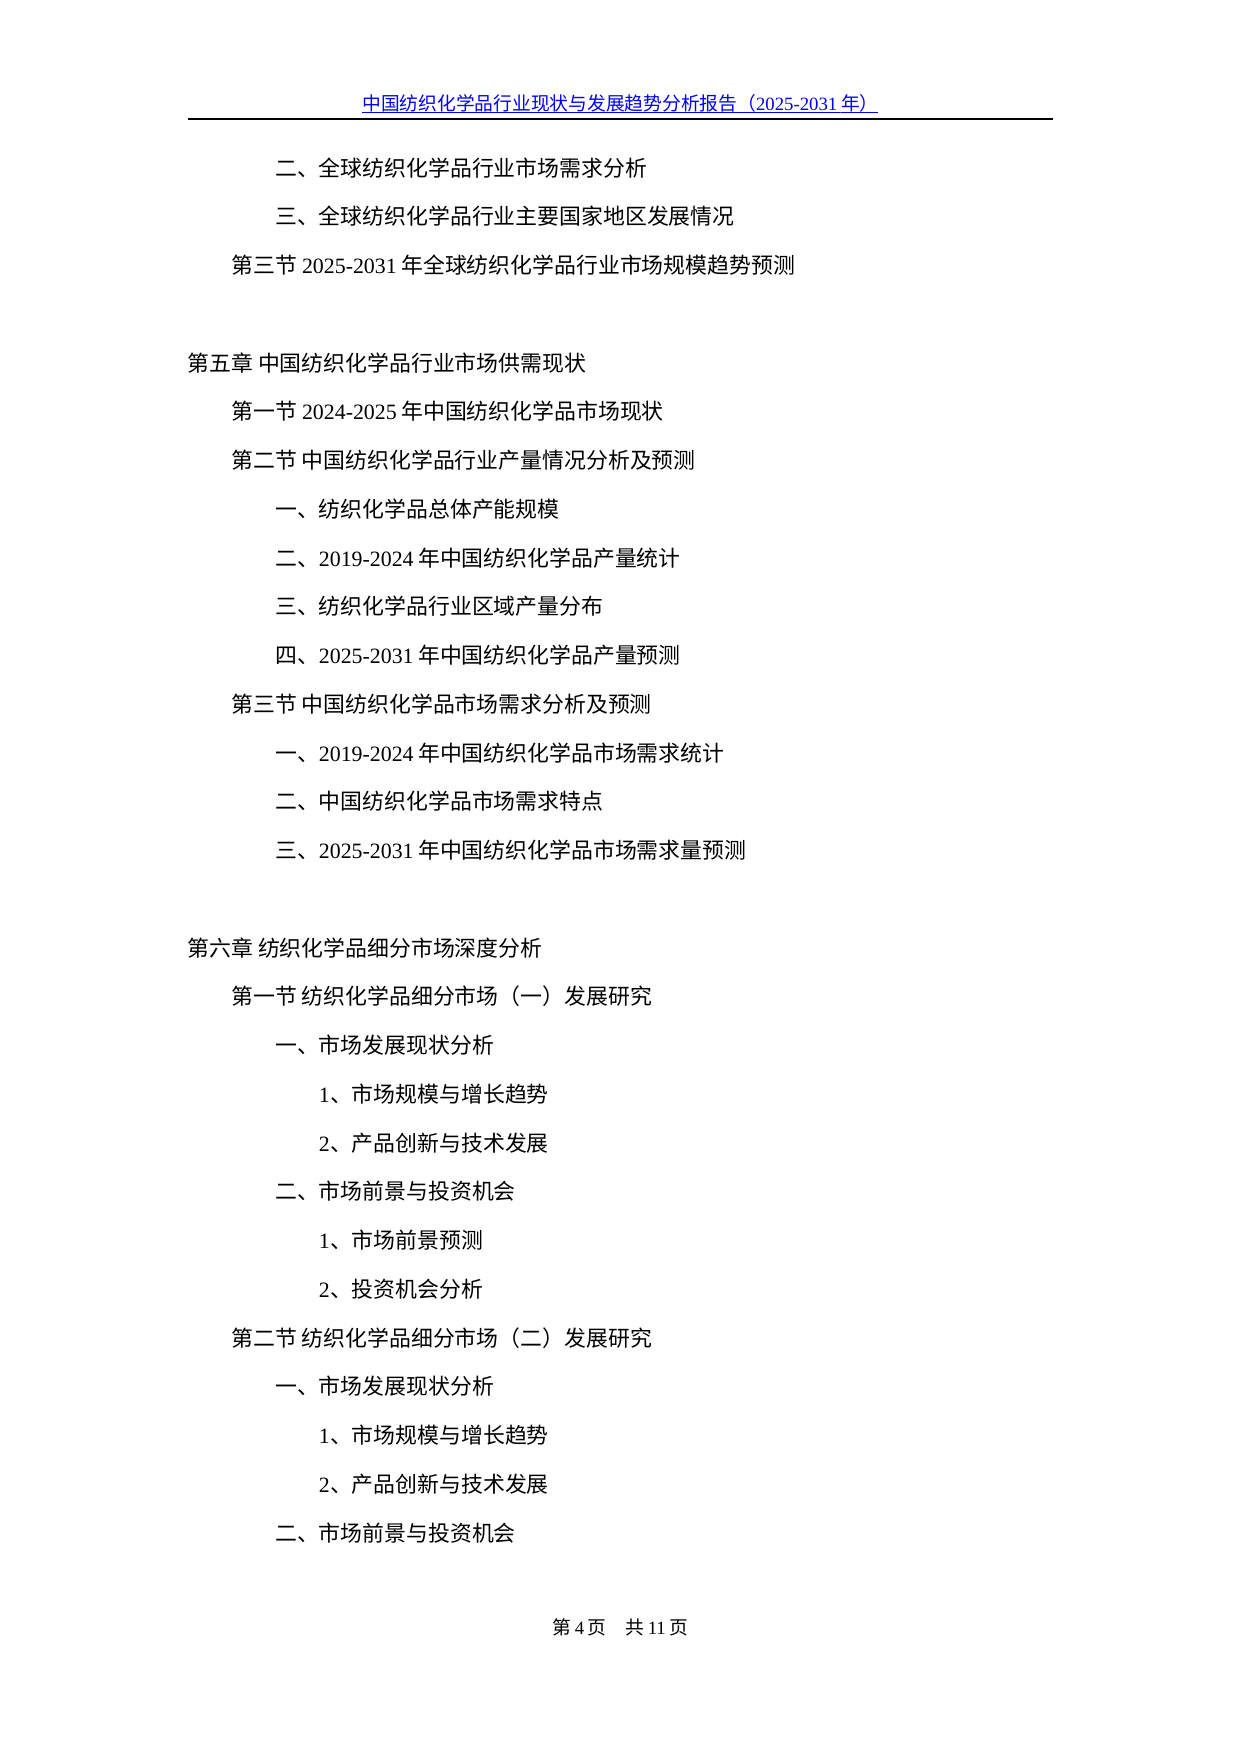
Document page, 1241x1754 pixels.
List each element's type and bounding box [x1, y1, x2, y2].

text [187, 150, 1053, 1548]
